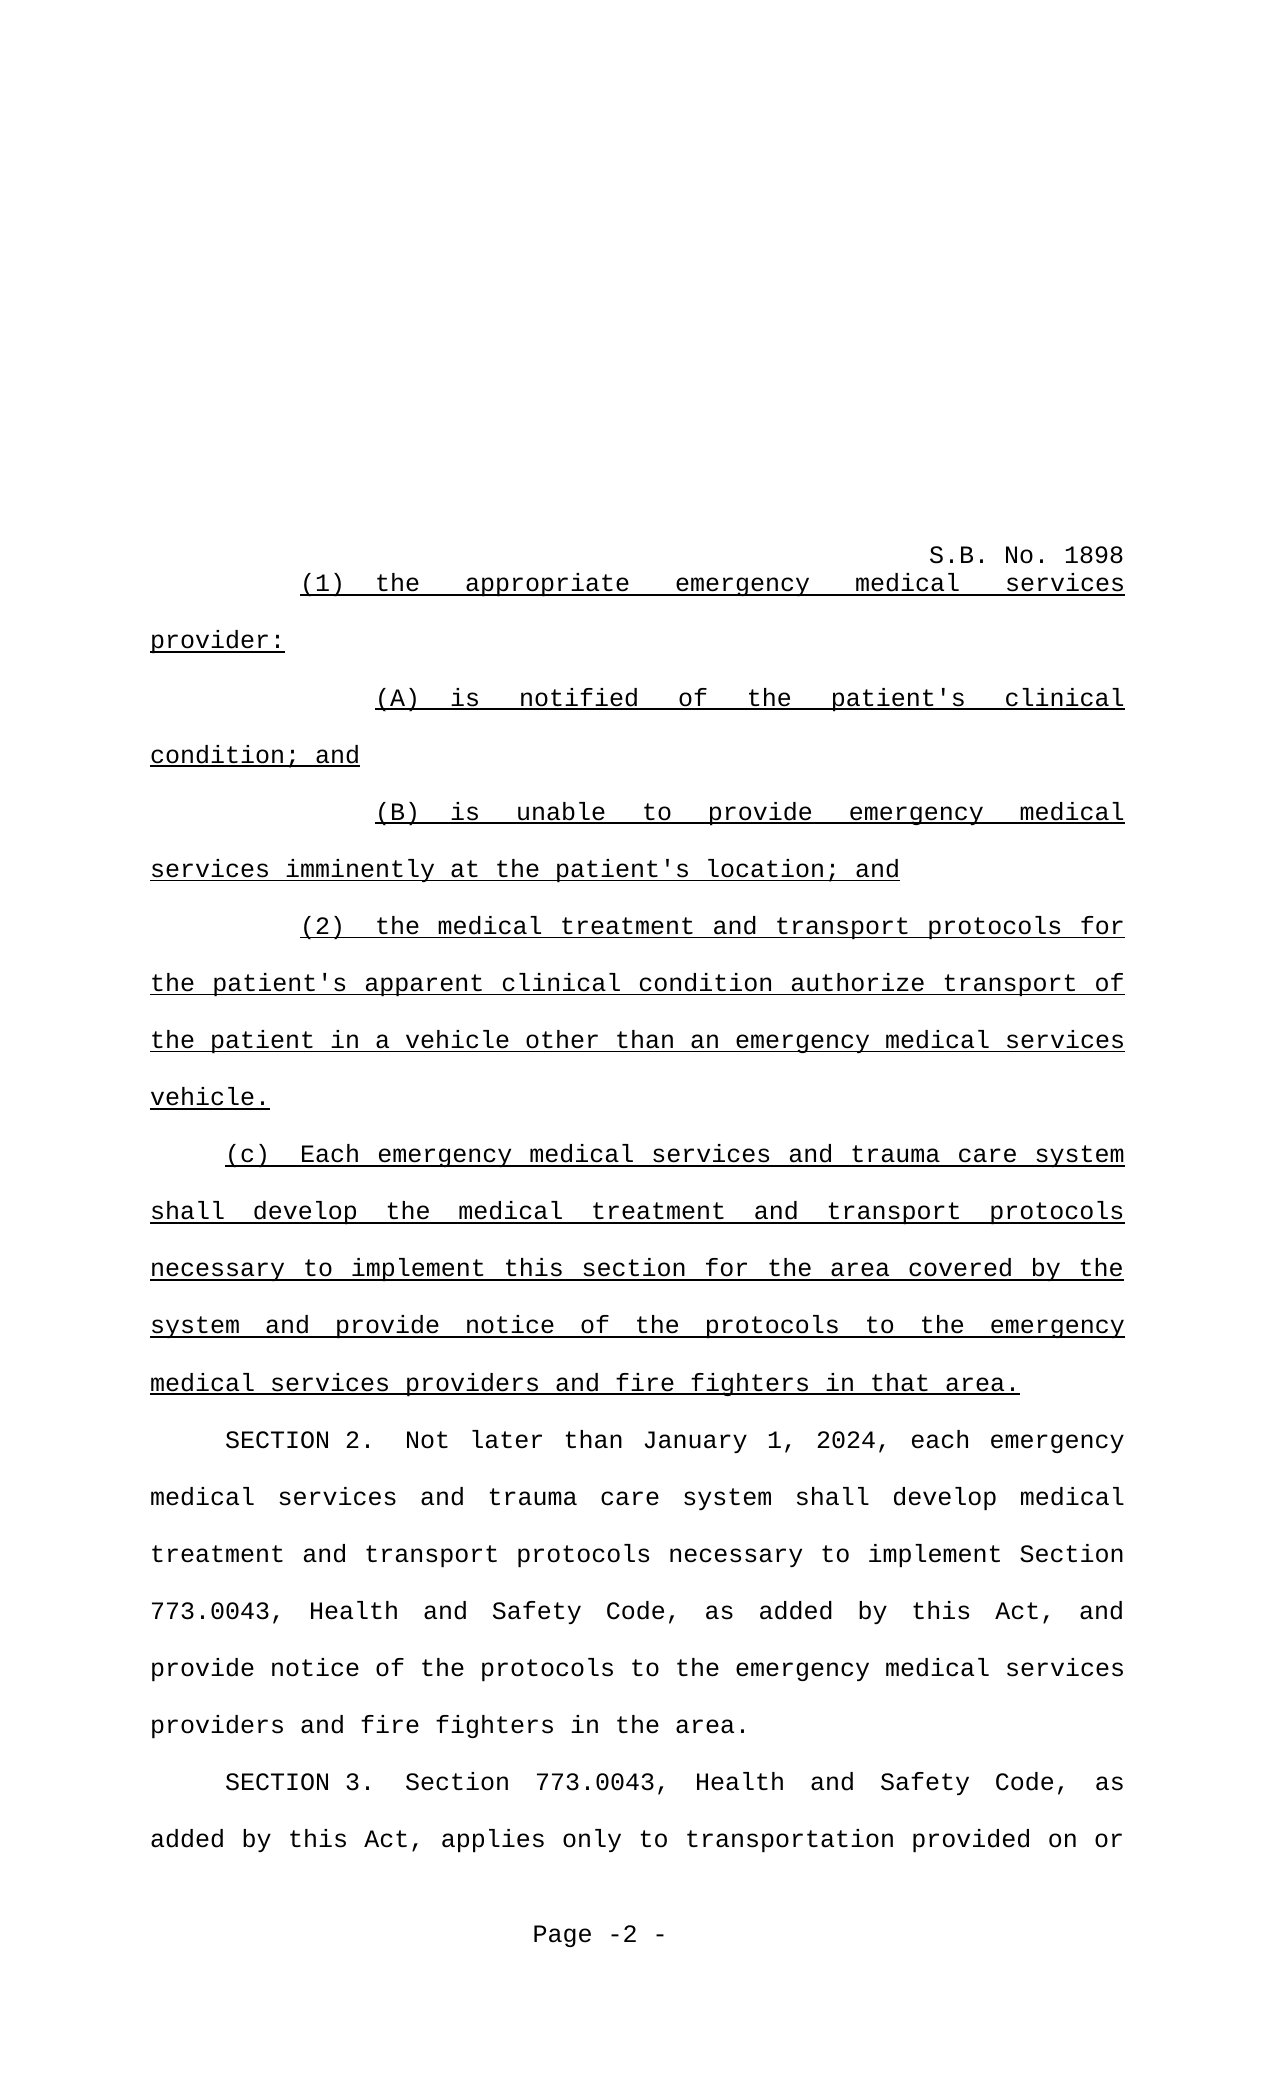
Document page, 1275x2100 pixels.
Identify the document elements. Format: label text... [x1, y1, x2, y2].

text (c) Each emergency medical services and trauma care system shall develop the medical treatment and transport protocols necessary to implement this section for the area covered by the system and provide notice of the protocols to the emergency medical services providers and fire fighters in that area. [150, 1224, 1125, 1336]
text (2) the medical treatment and transport protocols for the patient's apparent clinical condition authorize transport of the patient in a vehicle other than an emergency medical services vehicle. [150, 995, 1125, 1051]
text (2) the medical treatment and transport protocols for the patient's apparent clinical condition authorize transport of the patient in a vehicle other than an emergency medical services vehicle. [150, 913, 1125, 994]
text SECTION 2. Not later than January 1, 2024, each emergency medical services and trauma care system shall develop medical treatment and transport protocols necessary to implement Section 773.0043, Health and Safety Code, as added by this Act, and provide notice of the protocols to the emergency medical services providers and fire fighters in the area. [150, 1427, 1125, 1741]
text (2) the medical treatment and transport protocols for the patient's apparent clinical condition authorize transport of the patient in a vehicle other than an emergency medical services vehicle. [150, 1052, 1125, 1113]
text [150, 1769, 1125, 1855]
text (B) is unable to provide emergency medical services imminently at the patient's location; and [150, 799, 1125, 885]
text (c) Each emergency medical services and trauma care system shall develop the medical treatment and transport protocols necessary to implement this section for the area covered by the system and provide notice of the protocols to the emergency medical services providers and fire fighters in that area. [150, 1142, 1125, 1222]
text (c) Each emergency medical services and trauma care system shall develop the medical treatment and transport protocols necessary to implement this section for the area covered by the system and provide notice of the protocols to the emergency medical services providers and fire fighters in that area. [150, 1338, 1125, 1398]
text (A) is notified of the patient's clinical condition; and [150, 685, 1125, 771]
text (1) the appropriate emergency medical services provider: [150, 571, 1125, 656]
